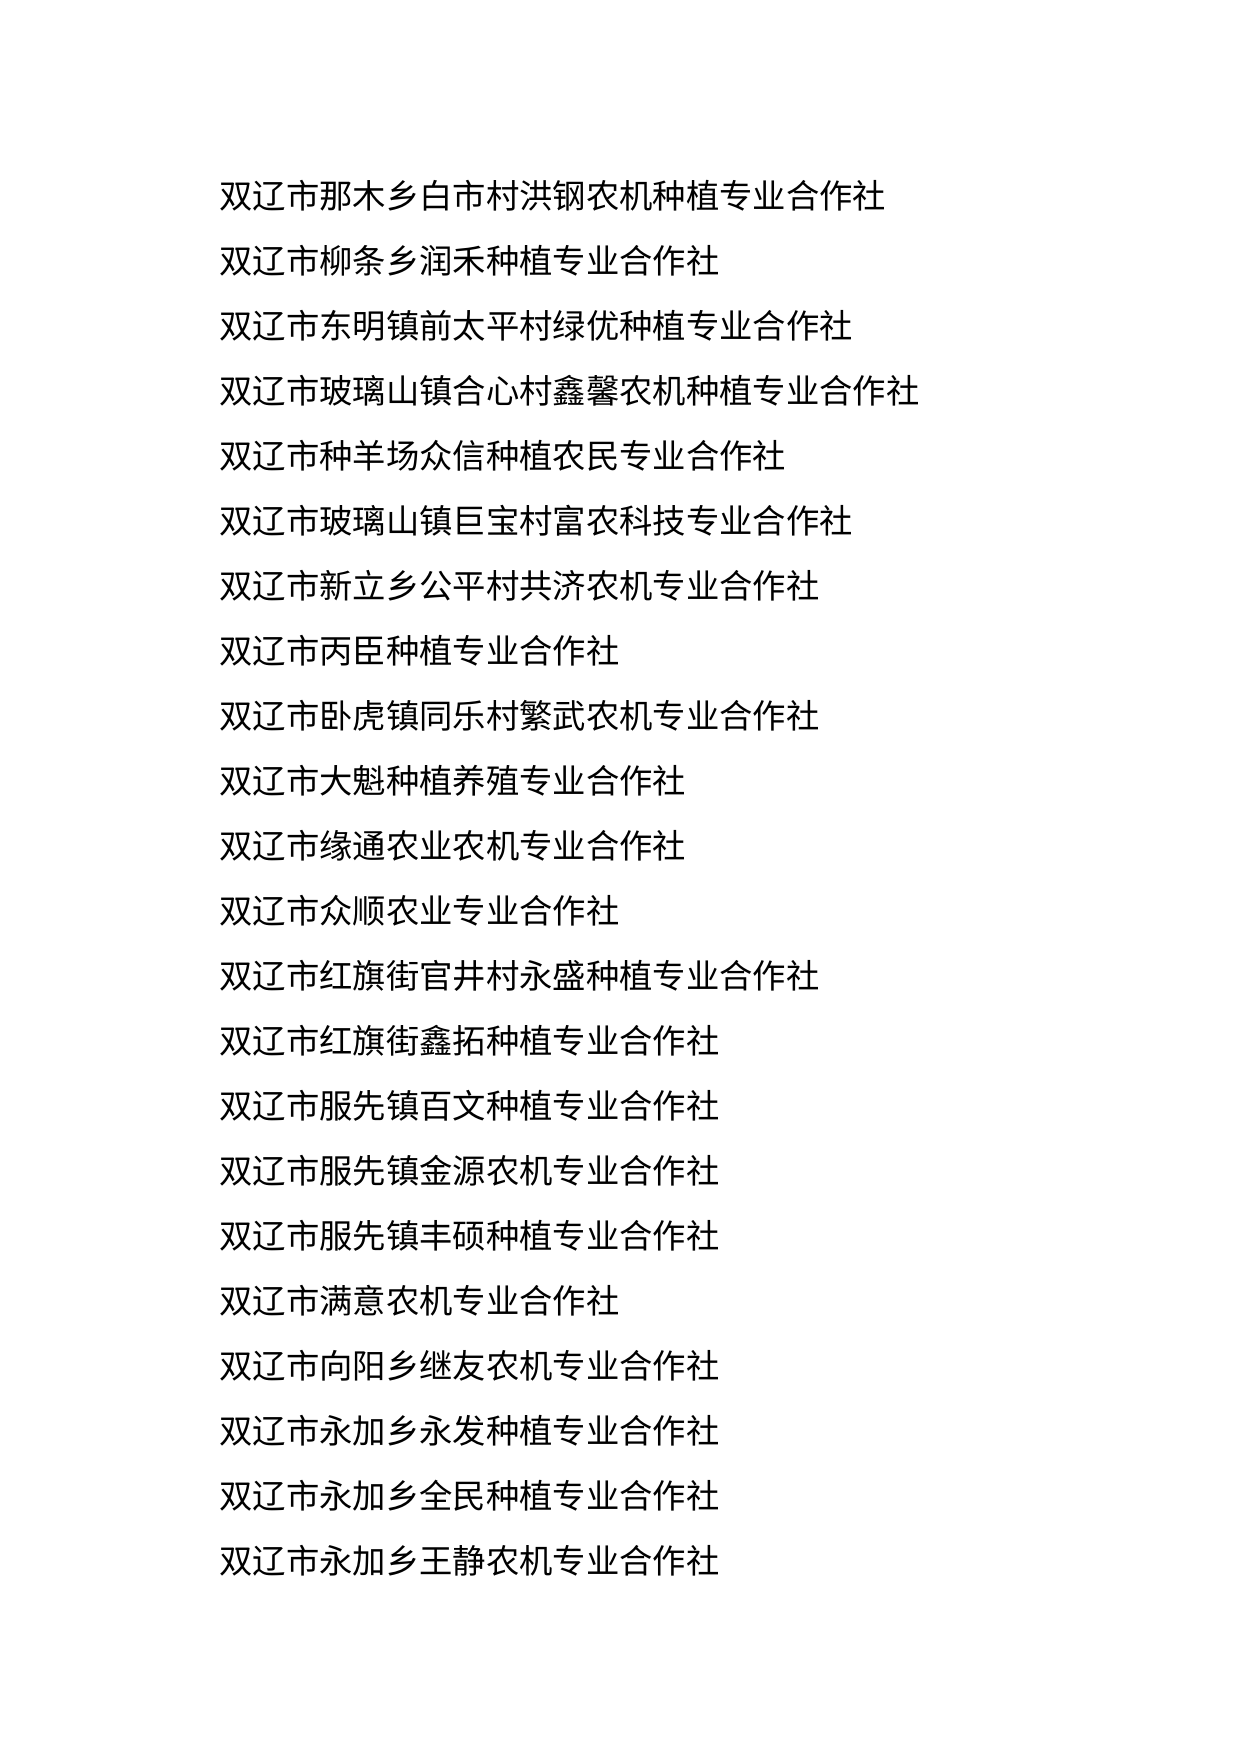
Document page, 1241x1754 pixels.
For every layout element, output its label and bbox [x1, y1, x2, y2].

table_header [187, 162, 1240, 1592]
